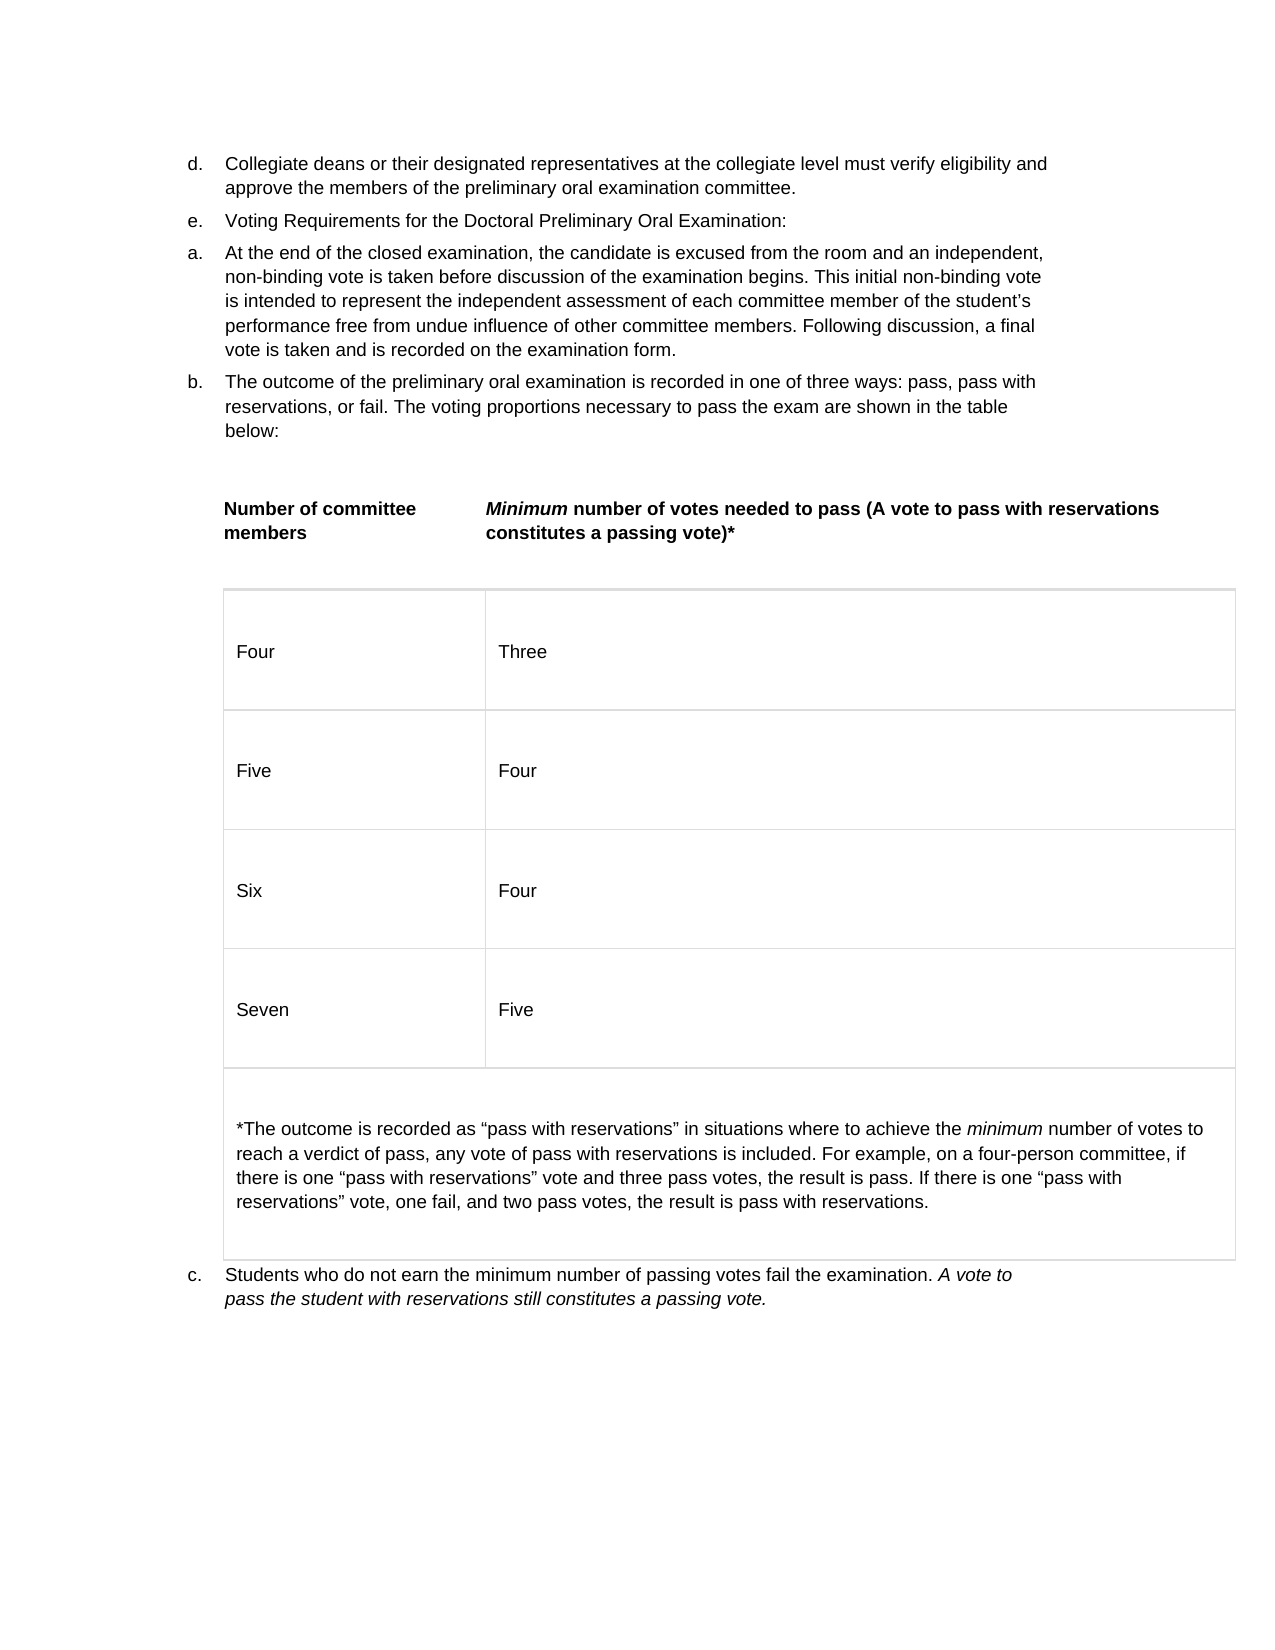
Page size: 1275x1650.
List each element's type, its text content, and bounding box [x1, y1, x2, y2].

table_cell Five [224, 711, 485, 828]
table_cell Four [224, 591, 485, 709]
list Students who do not earn the minimum number of passing votes fail the examination. A vote to pass the student with reservations still constitutes a passing vote. [187, 1261, 1050, 1310]
table_header Number of committee members [224, 449, 486, 588]
table_cell *The outcome is recorded as “pass with reservations” in situations where to achieve the minimum number of votes to reach a verdict of pass, any vote of pass with reservations is included. For example, on a four-person committee, if there is one “pass with reservations” vote and three pass votes, the result is pass. If there is one “pass with reservations” vote, one fail, and two pass votes, the result is pass with reservations. [224, 1069, 1235, 1259]
list Collegiate deans or their designated representatives at the collegiate level must verify eligibility and approve the members of the preliminary oral examination committee. [187, 150, 1050, 199]
table_cell Five [486, 949, 1235, 1067]
table_cell Six [224, 830, 485, 948]
table_cell Seven [224, 949, 485, 1067]
table_cell Four [486, 711, 1235, 828]
table_cell Four [486, 830, 1235, 948]
table_header Minimum number of votes needed to pass (A vote to pass with reservations constitutes a passing vote)* [486, 449, 1236, 588]
table_cell Three [486, 591, 1235, 709]
list Voting Requirements for the Doctoral Preliminary Oral Examination: [187, 207, 1050, 231]
list At the end of the closed examination, the candidate is excused from the room and an independent, non-binding vote is taken before discussion of the examination begins. This initial non-binding vote is intended to represent the independent assessment of each committee member of the student’s performance free from undue influence of other committee members. Following discussion, a final vote is taken and is recorded on the examination form. [187, 239, 1050, 361]
list The outcome of the preliminary oral examination is recorded in one of three ways: pass, pass with reservations, or fail. The voting proportions necessary to pass the exam are shown in the table below: [187, 368, 1050, 442]
